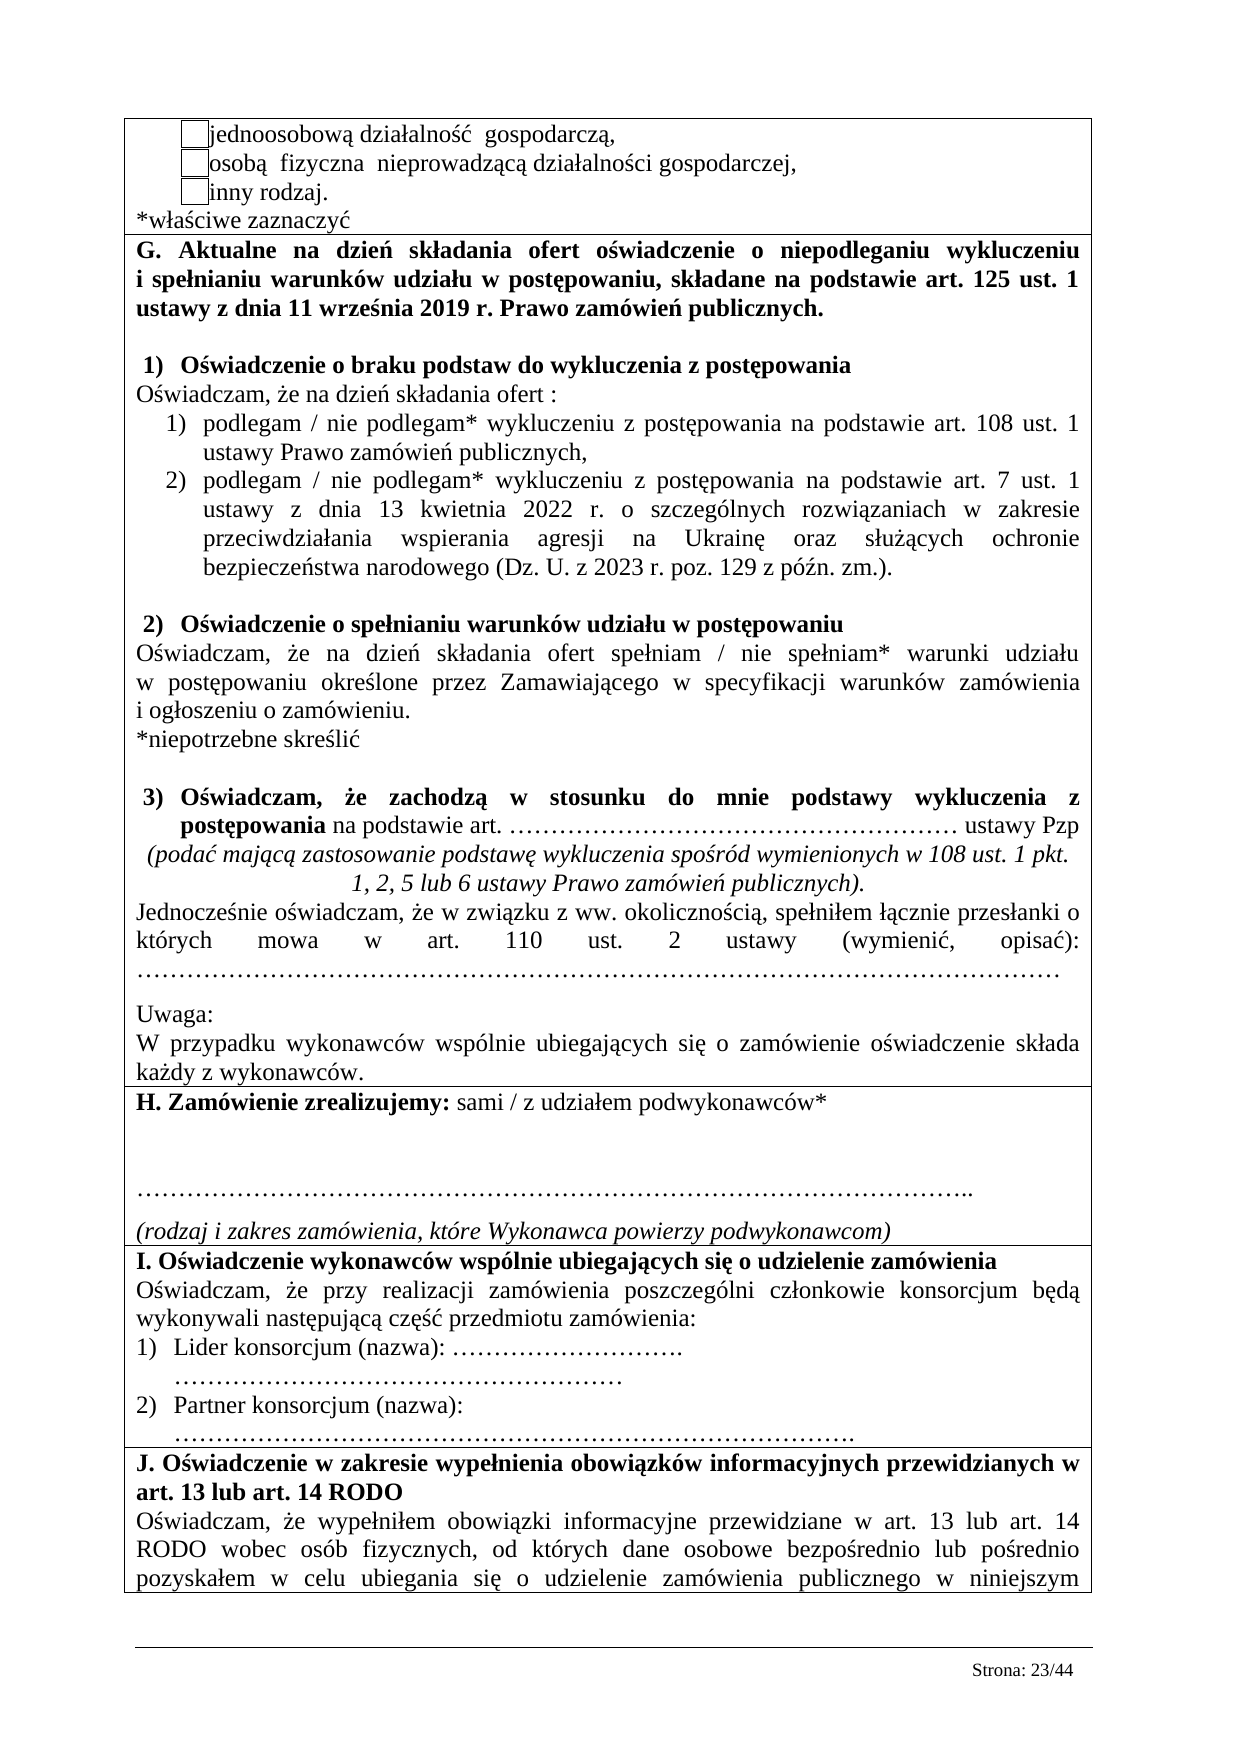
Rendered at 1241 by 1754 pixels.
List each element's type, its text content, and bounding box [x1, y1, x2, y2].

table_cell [125, 1448, 1091, 1592]
table_cell G. Aktualne na dzień składania ofert oświadczenie o niepodleganiu wykluczeniu i spełnianiu warunków udziału w postępowaniu, składane na podstawie art. 125 ust. 1 ustawy z dnia 11 września 2019 r. Prawo zamówień publicznych. Oświadczenie o braku podstaw do wykluczenia z postępowania Oświadczam, że na dzień składania ofert : podlegam / nie podlegam* wykluczeniu z postępowania na podstawie art. 108 ust. 1 ustawy Prawo zamówień publicznych, podlegam / nie podlegam* wykluczeniu z postępowania na podstawie art. 7 ust. 1 ustawy z dnia 13 kwietnia 2022 r. o szczególnych rozwiązaniach w zakresie przeciwdziałania wspierania agresji na Ukrainę oraz służących ochronie bezpieczeństwa narodowego (Dz. U. z 2023 r. poz. 129 z późn. zm.). Oświadczenie o spełnianiu warunków udziału w postępowaniu Oświadczam, że na dzień składania ofert spełniam / nie spełniam* warunki udziału w postępowaniu określone przez Zamawiającego w specyfikacji warunków zamówienia i ogłoszeniu o zamówieniu. *niepotrzebne skreślić Oświadczam, że zachodzą w stosunku do mnie podstawy wykluczenia z postępowania na podstawie art. ……………………………………………… ustawy Pzp (podać mającą zastosowanie podstawę wykluczenia spośród wymienionych w 108 ust. 1 pkt. 1, 2, 5 lub 6 ustawy Prawo zamówień publicznych). Jednocześnie oświadczam, że w związku z ww. okolicznością, spełniłem łącznie przesłanki o których mowa w art. 110 ust. 2 ustawy (wymienić, opisać): ………………………………………………………………………………………………… Uwaga: W przypadku wykonawców wspólnie ubiegających się o zamówienie oświadczenie składa każdy z wykonawców. [125, 235, 1091, 1086]
table_cell I. Oświadczenie wykonawców wspólnie ubiegających się o udzielenie zamówienia Oświadczam, że przy realizacji zamówienia poszczególni członkowie konsorcjum będą wykonywali następującą część przedmiotu zamówienia: Lider konsorcjum (nazwa): ……………………….……………………………………………… Partner konsorcjum (nazwa): ………………………………………………………………………. [125, 1246, 1091, 1447]
table_cell H. Zamówienie zrealizujemy: sami / z udziałem podwykonawców* ……………………………………………………………………………………….. (rodzaj i zakres zamówienia, które Wykonawca powierzy podwykonawcom) [125, 1087, 1091, 1245]
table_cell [125, 119, 1091, 234]
